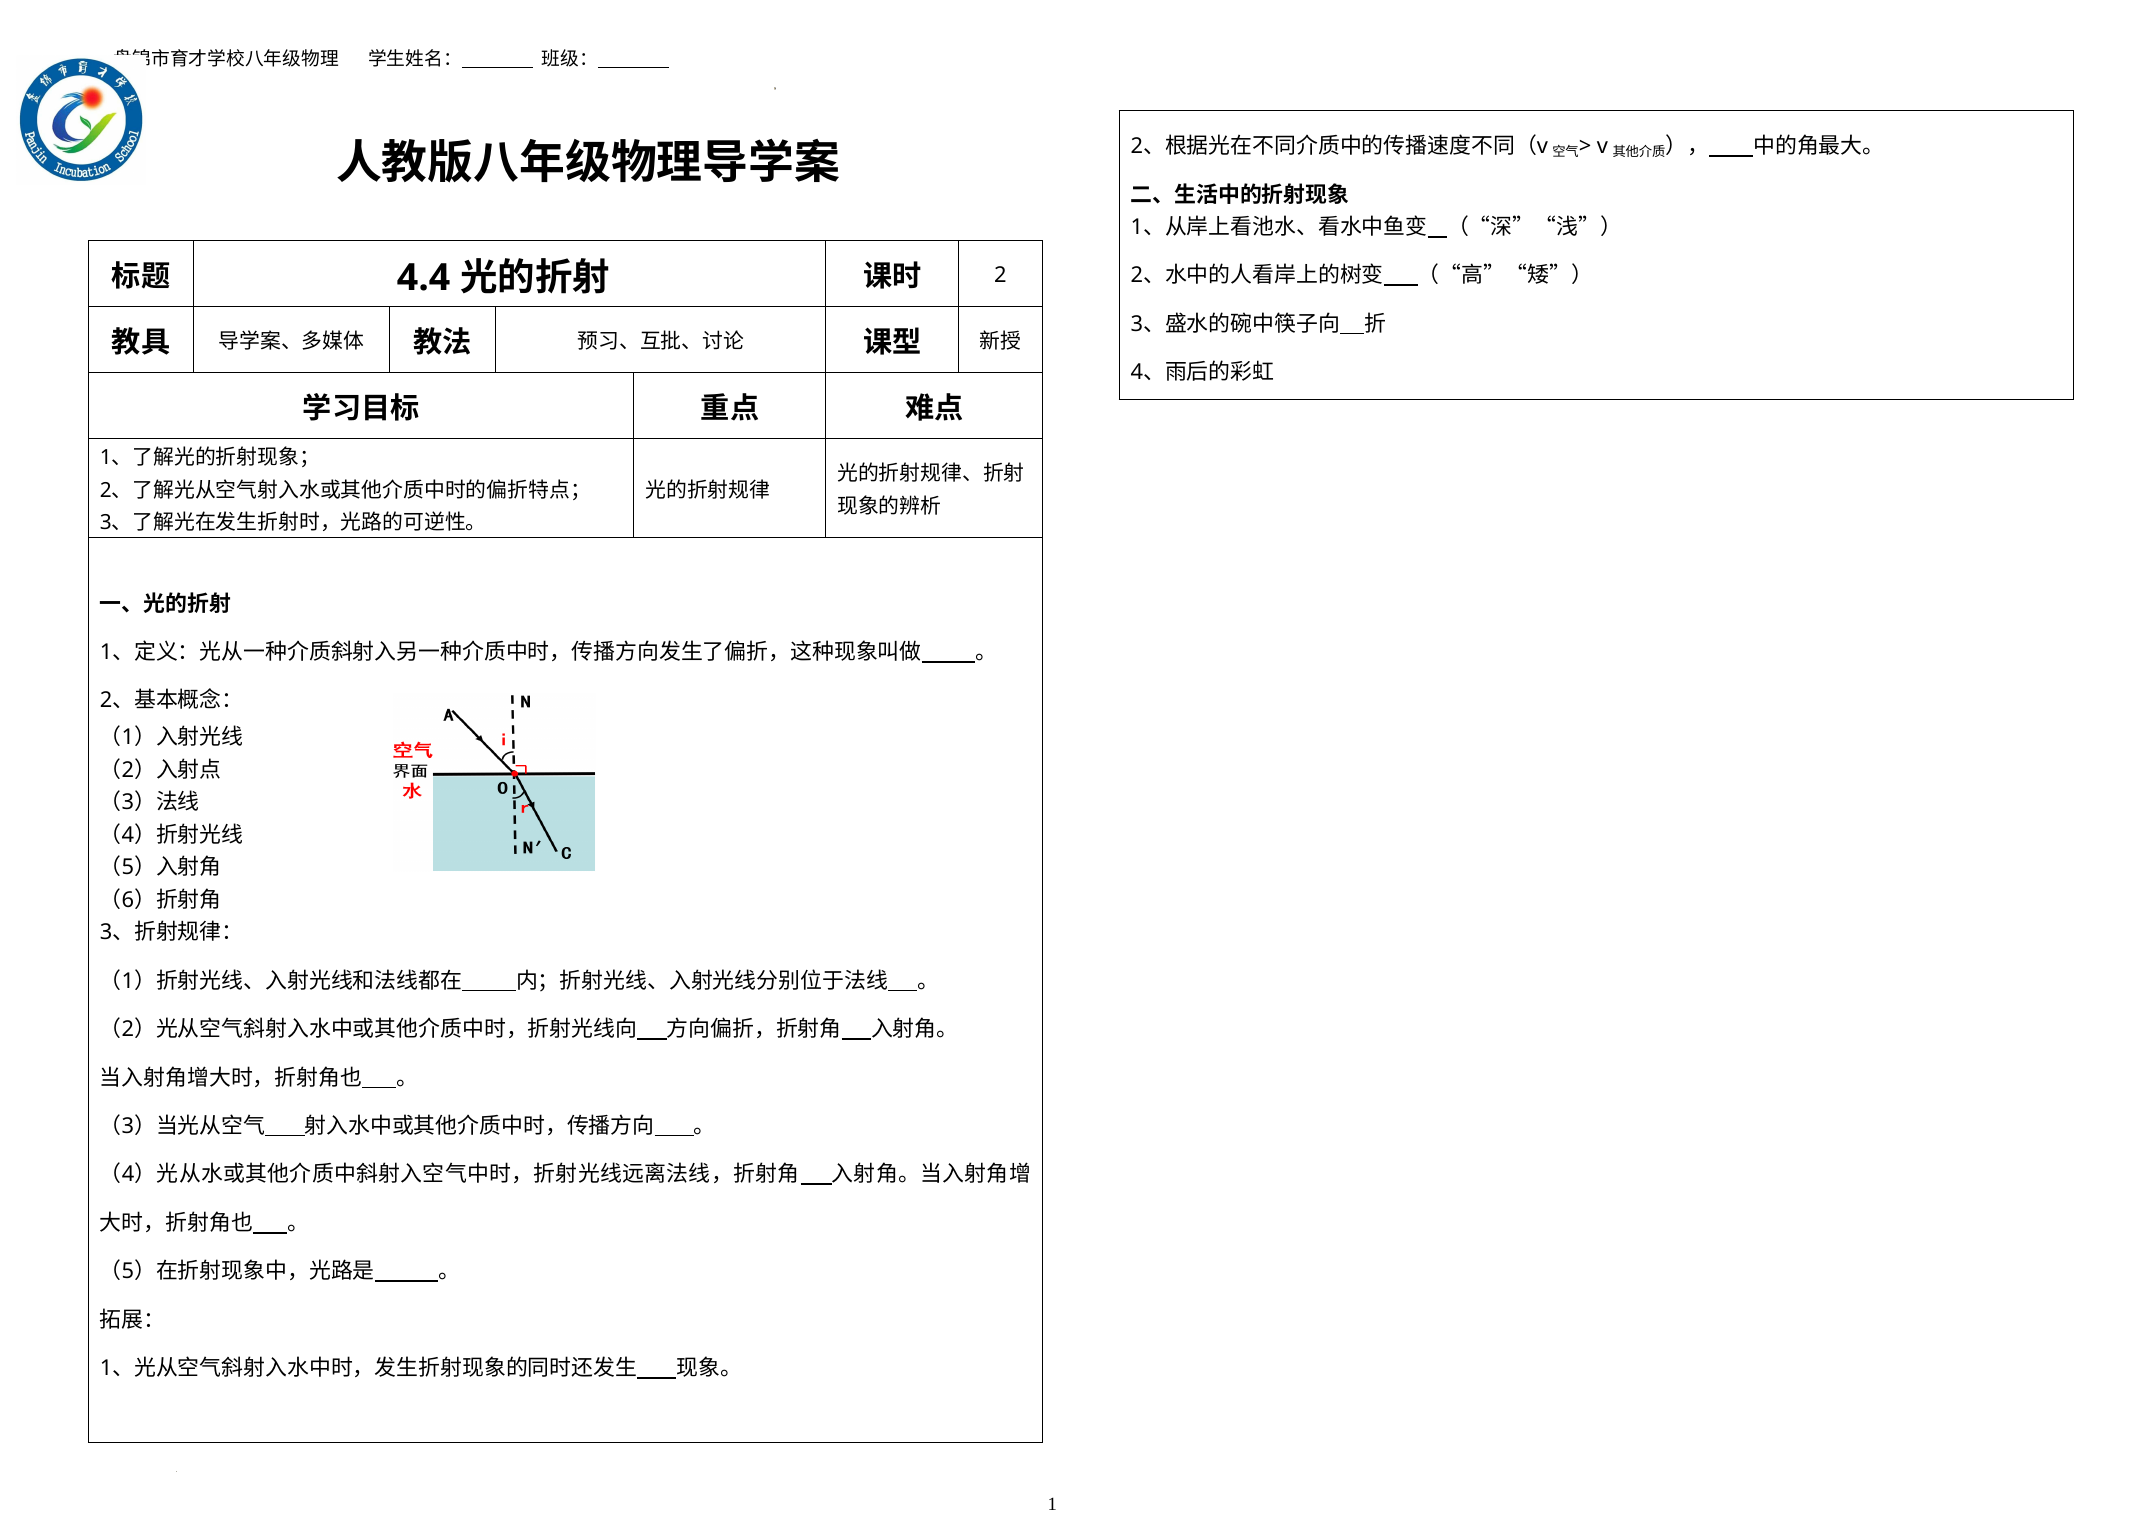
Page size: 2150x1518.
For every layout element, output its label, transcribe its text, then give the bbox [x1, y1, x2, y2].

table_cell 新授 [959, 307, 1042, 372]
table_cell 教法 [390, 307, 495, 372]
table_header 4.4 光的折射 [194, 241, 825, 306]
table_cell 光的折射规律 [634, 439, 825, 537]
text 人教版八年级物理导学案 [43, 110, 1030, 208]
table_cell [89, 538, 1042, 1442]
table_cell 教具 [89, 307, 193, 372]
table_cell 难点 [826, 373, 1042, 438]
picture [392, 693, 596, 872]
table_cell 导学案、多媒体 [194, 307, 389, 372]
table_cell 重点 [634, 373, 825, 438]
table_cell 预习、互批、讨论 [496, 307, 825, 372]
table_header 课时 [826, 241, 958, 306]
table_cell 光的折射规律、折射现象的辨析 [826, 439, 1042, 537]
table_header 标题 [89, 241, 193, 306]
table_cell 1、了解光的折射现象； 2、了解光从空气射入水或其他介质中时的偏折特点； 3、了解光在发生折射时，光路的可逆性。 [89, 439, 633, 537]
picture [16, 55, 146, 185]
table_cell 课型 [826, 307, 958, 372]
table_header 2 [959, 241, 1042, 306]
table_cell 学习目标 [89, 373, 633, 438]
